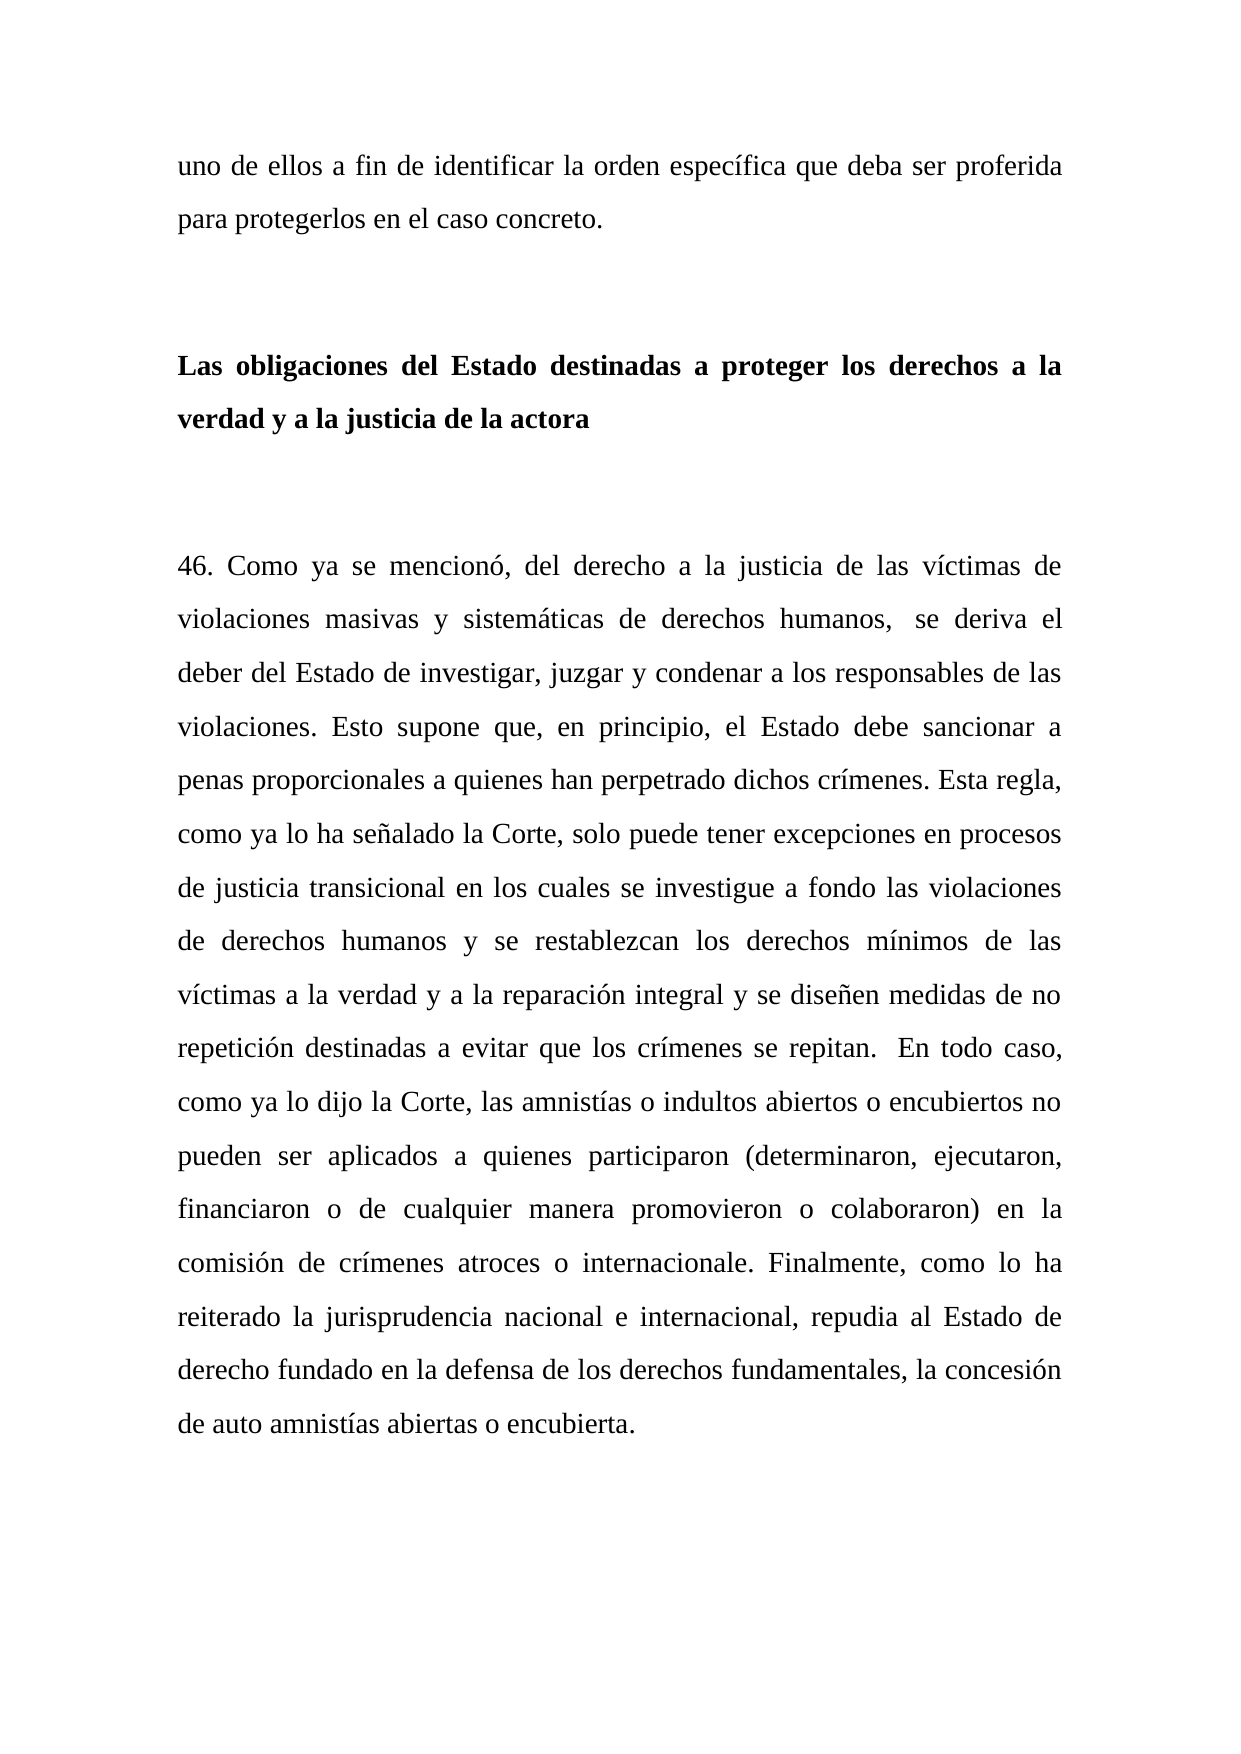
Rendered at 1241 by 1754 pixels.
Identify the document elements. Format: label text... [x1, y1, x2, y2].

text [177, 148, 1063, 235]
text 46. Como ya se mencionó, del derecho a la justicia de las víctimas de violaciones masivas y sistemáticas de derechos humanos, se deriva el deber del Estado de investigar, juzgar y condenar a los responsables de las violaciones. Esto supone que, en principio, el Estado debe sancionar a penas proporcionales a quienes han perpetrado dichos crímenes. Esta regla, como ya lo ha señalado la Corte, solo puede tener excepciones en procesos de justicia transicional en los cuales se investigue a fondo las violaciones de derechos humanos y se restablezcan los derechos mínimos de las víctimas a la verdad y a la reparación integral y se diseñen medidas de no repetición destinadas a evitar que los crímenes se repitan. En todo caso, como ya lo dijo la Corte, las amnistías o indultos abiertos o encubiertos no pueden ser aplicados a quienes participaron (determinaron, ejecutaron, financiaron o de cualquier manera promovieron o colaboraron) en la comisión de crímenes atroces o internacionale. Finalmente, como lo ha reiterado la jurisprudencia nacional e internacional, repudia al Estado de derecho fundado en la defensa de los derechos fundamentales, la concesión de auto amnistías abiertas o encubierta. [177, 548, 1063, 1440]
text Las obligaciones del Estado destinadas a proteger los derechos a la verdad y a la justicia de la actora [177, 348, 1063, 435]
